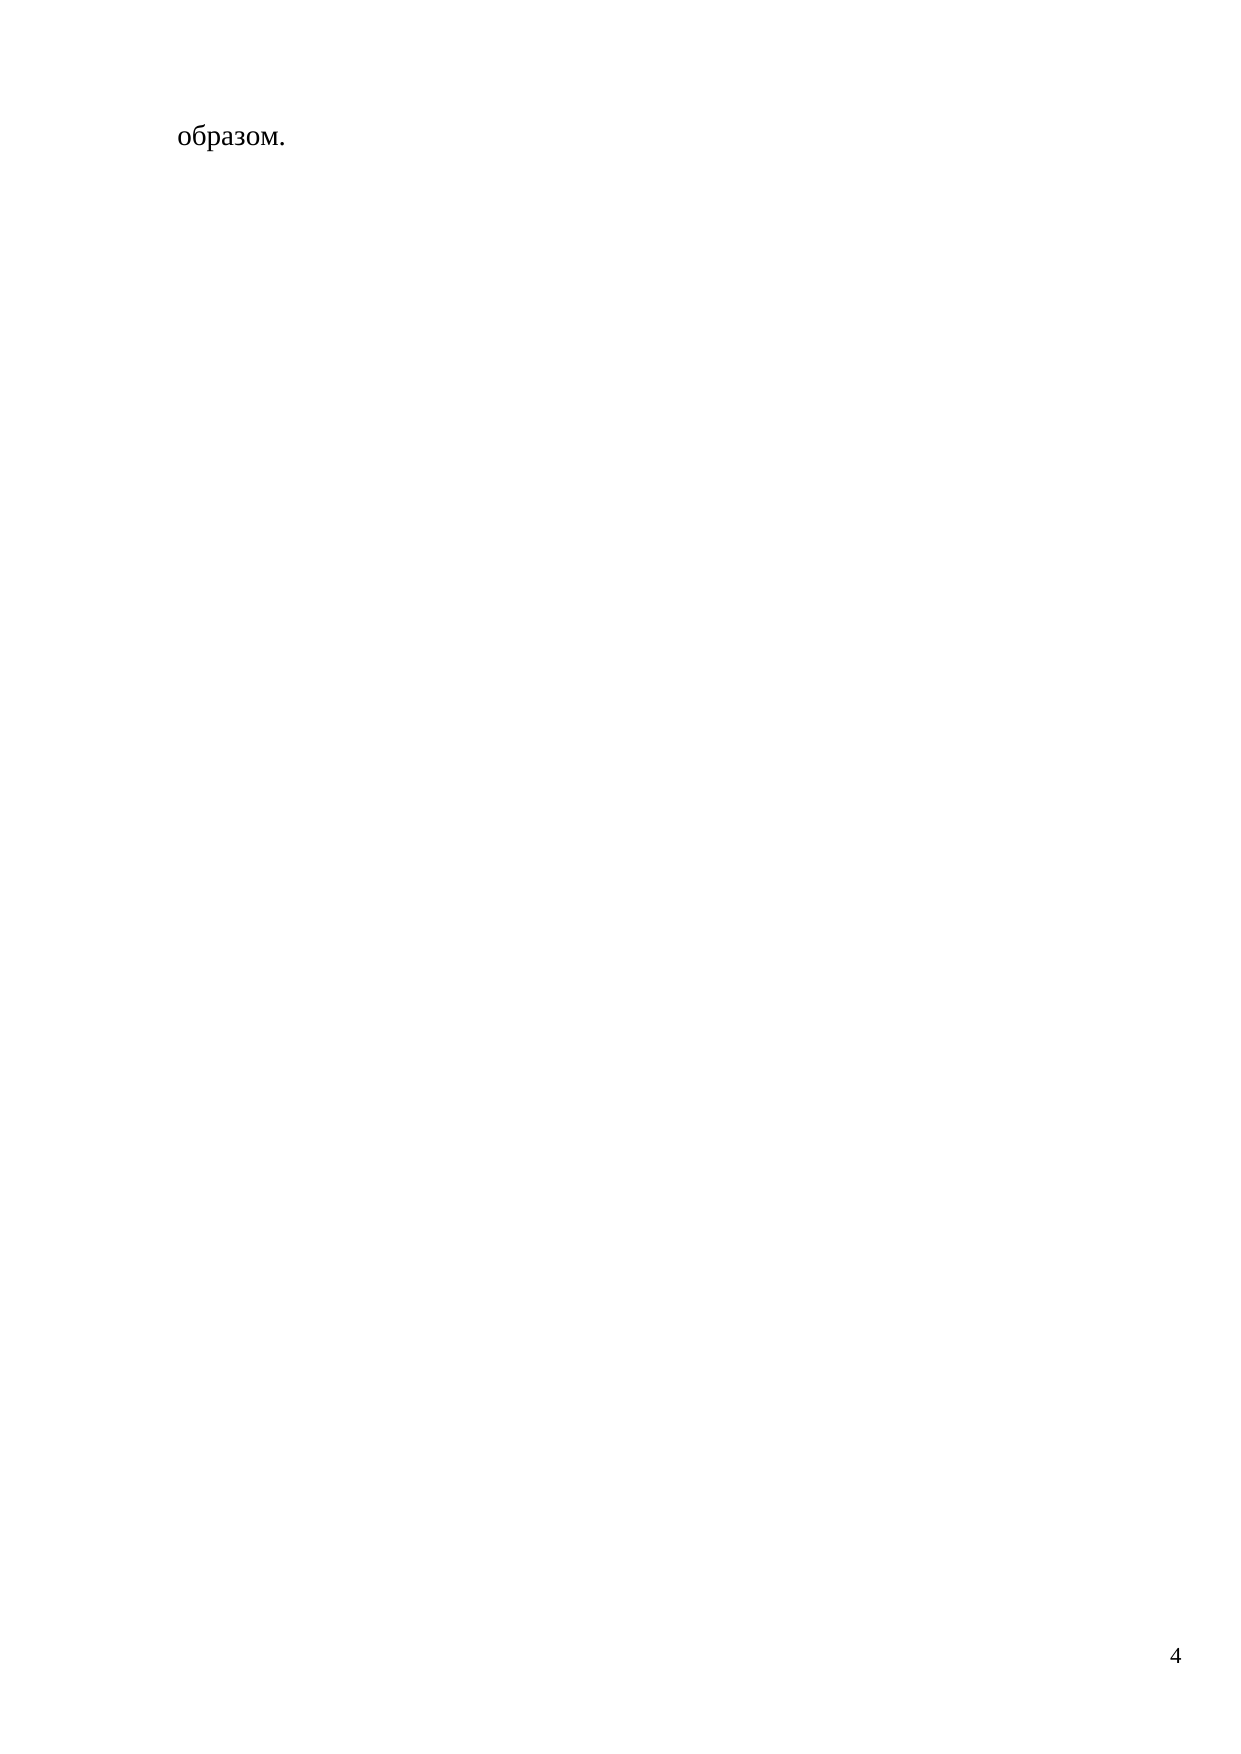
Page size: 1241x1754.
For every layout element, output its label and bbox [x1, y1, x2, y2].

text [177, 118, 1181, 152]
